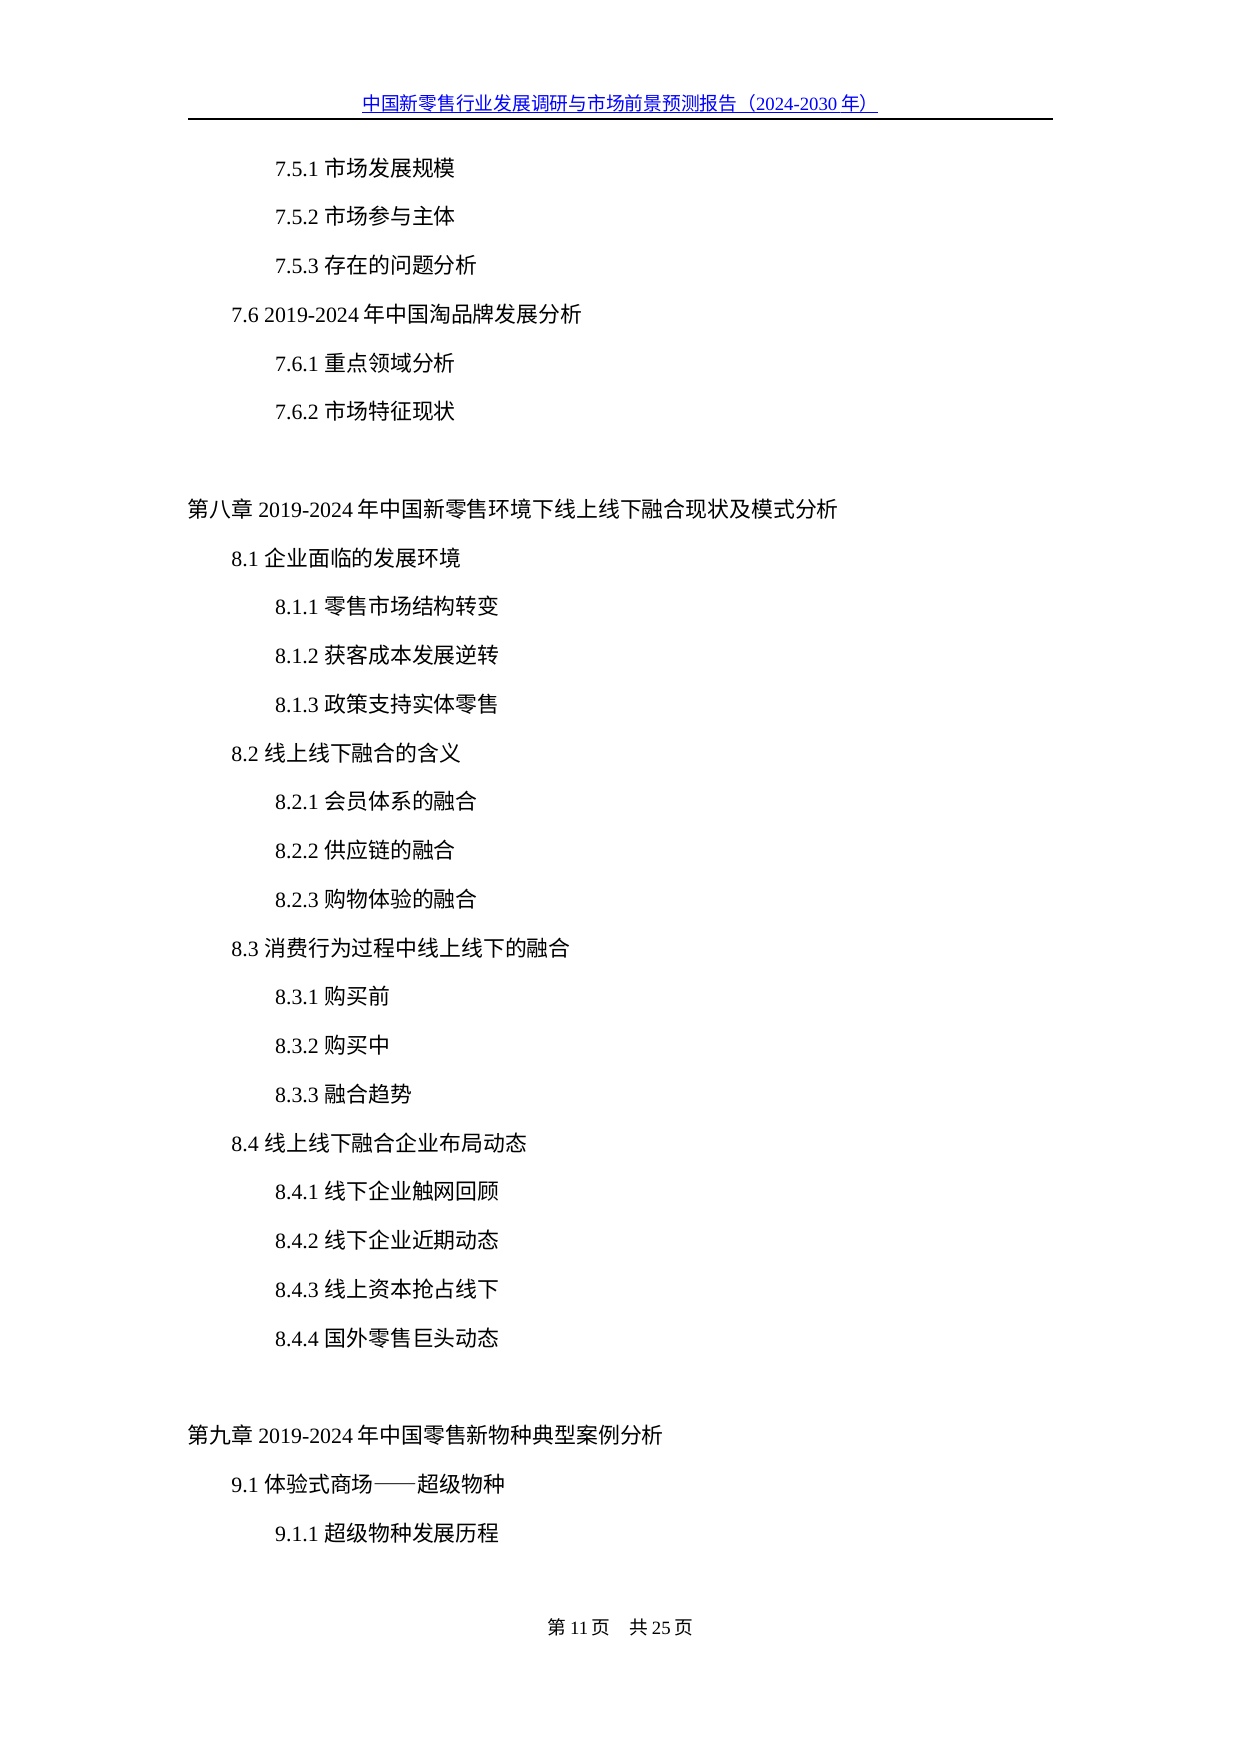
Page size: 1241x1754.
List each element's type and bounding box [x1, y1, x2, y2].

text [187, 150, 1053, 1548]
